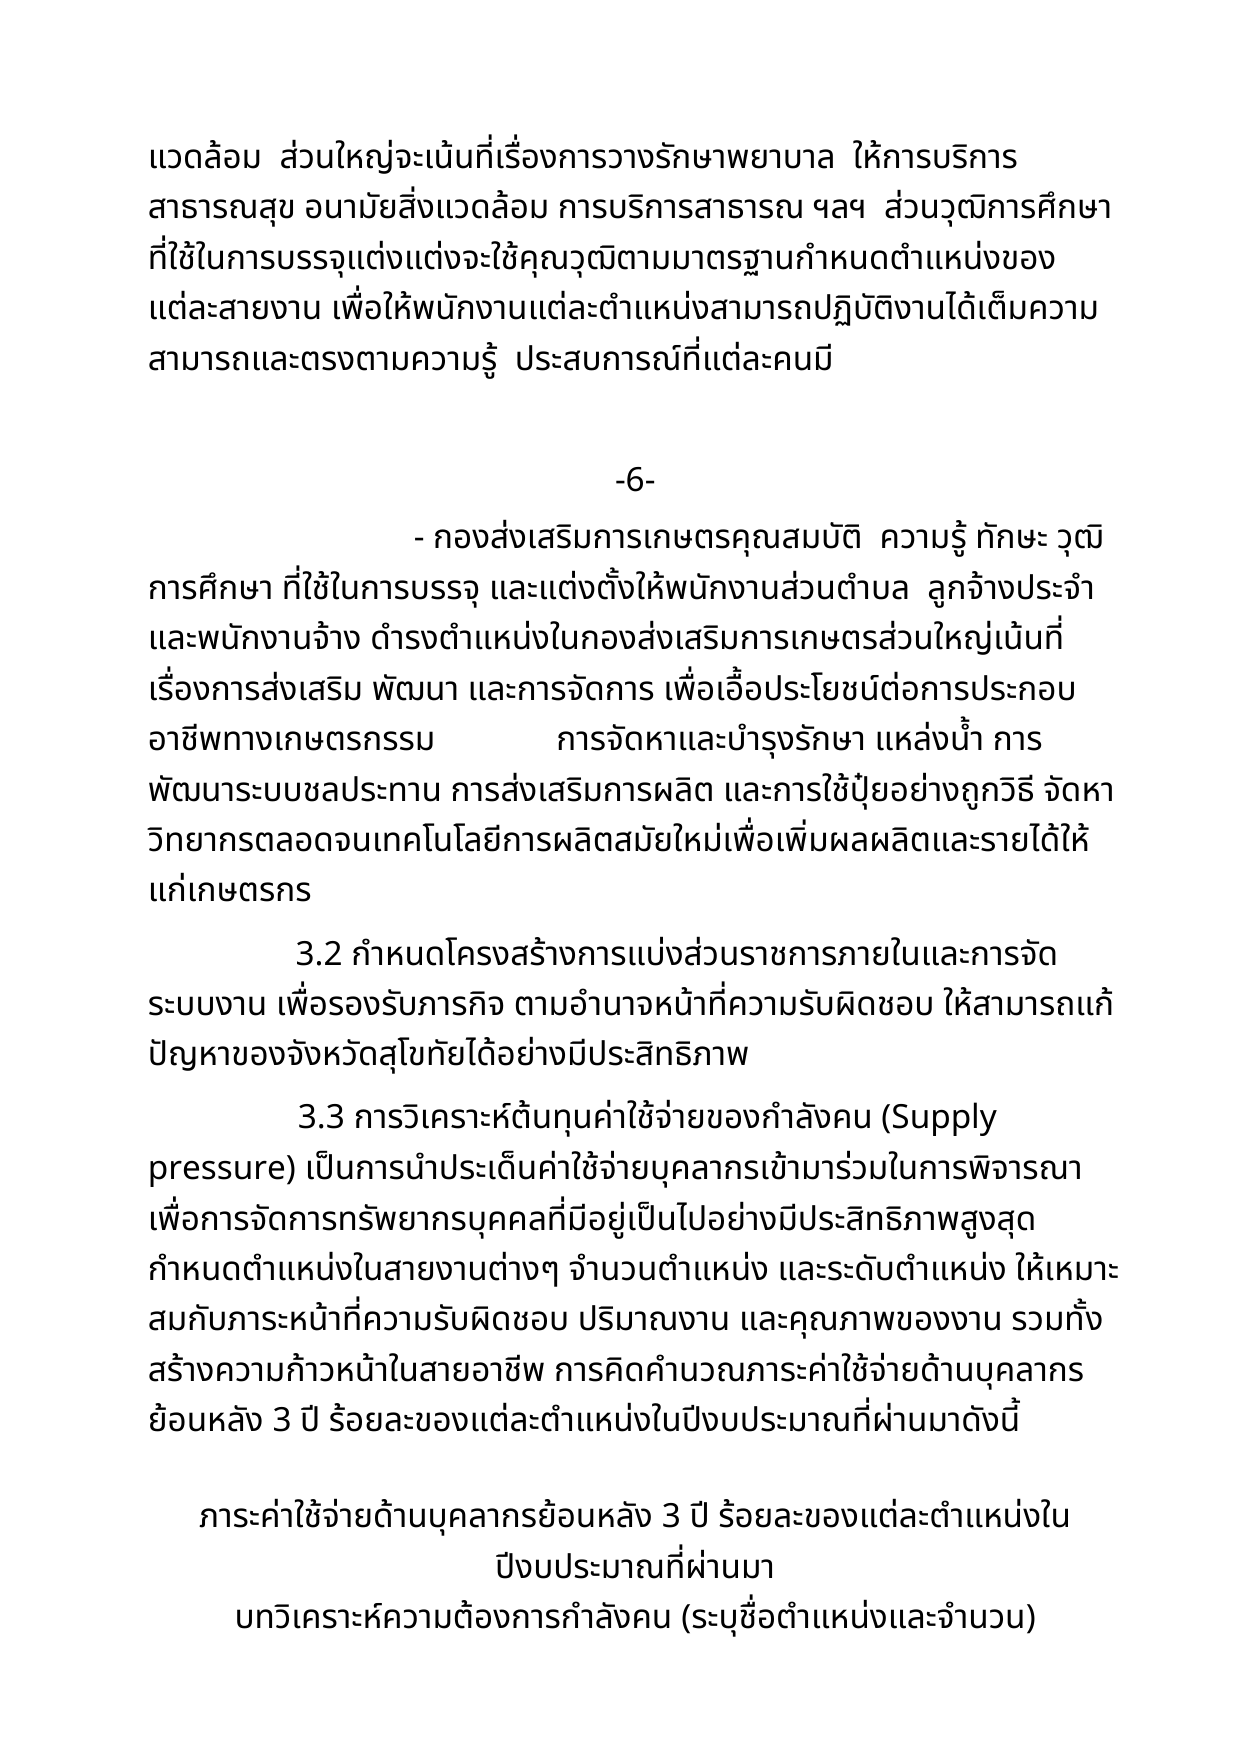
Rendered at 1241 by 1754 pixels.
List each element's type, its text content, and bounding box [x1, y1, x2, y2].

text -6- [148, 455, 1122, 501]
text - กองส่งเสริมการเกษตรคุณสมบัติ ความรู้ ทักษะ วุฒิการศึกษา ที่ใช้ในการบรรจุ และแต่งตั้งให้พนักงานส่วนตำบล ลูกจ้างประจำ และพนักงานจ้าง ดำรงตำแหน่งในกองส่งเสริมการเกษตรส่วนใหญ่เน้นที่เรื่องการส่งเสริม พัฒนา และการจัดการ เพื่อเอื้อประโยชน์ต่อการประกอบอาชีพทางเกษตรกรรม การจัดหาและบำรุงรักษา แหล่งน้ำ การพัฒนาระบบชลประทาน การส่งเสริมการผลิต และการใช้ปุ๋ยอย่างถูกวิธี จัดหาวิทยากรตลอดจนเทคโนโลยีการผลิตสมัยใหม่เพื่อเพิ่มผลผลิตและรายได้ให้แก่เกษตรกร [148, 513, 1122, 917]
text ภาระค่าใช้จ่ายด้านบุคลากรย้อนหลัง 3 ปี ร้อยละของแต่ละตำแหน่งในปีงบประมาณที่ผ่านมา [148, 1492, 1122, 1593]
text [148, 133, 1122, 385]
text 3.2 กำหนดโครงสร้างการแบ่งส่วนราชการภายในและการจัดระบบงาน เพื่อรองรับภารกิจ ตามอำนาจหน้าที่ความรับผิดชอบ ให้สามารถแก้ปัญหาของจังหวัดสุโขทัยได้อย่างมีประสิทธิภาพ [148, 929, 1122, 1081]
text 3.3 การวิเคราะห์ต้นทุนค่าใช้จ่ายของกำลังคน (Supply pressure) เป็นการนำประเด็นค่าใช้จ่ายบุคลากรเข้ามาร่วมในการพิจารณา เพื่อการจัดการทรัพยากรบุคคลที่มีอยู่เป็นไปอย่างมีประสิทธิภาพสูงสุด กำหนดตำแหน่งในสายงานต่างๆ จำนวนตำแหน่ง และระดับตำแหน่ง ให้เหมาะสมกับภาระหน้าที่ความรับผิดชอบ ปริมาณงาน และคุณภาพของงาน รวมทั้งสร้างความก้าวหน้าในสายอาชีพ การคิดคำนวณภาระค่าใช้จ่ายด้านบุคลากรย้อนหลัง 3 ปี ร้อยละของแต่ละตำแหน่งในปีงบประมาณที่ผ่านมาดังนี้ [148, 1093, 1122, 1447]
text บทวิเคราะห์ความต้องการกำลังคน (ระบุชื่อตำแหน่งและจำนวน) [148, 1593, 1122, 1644]
